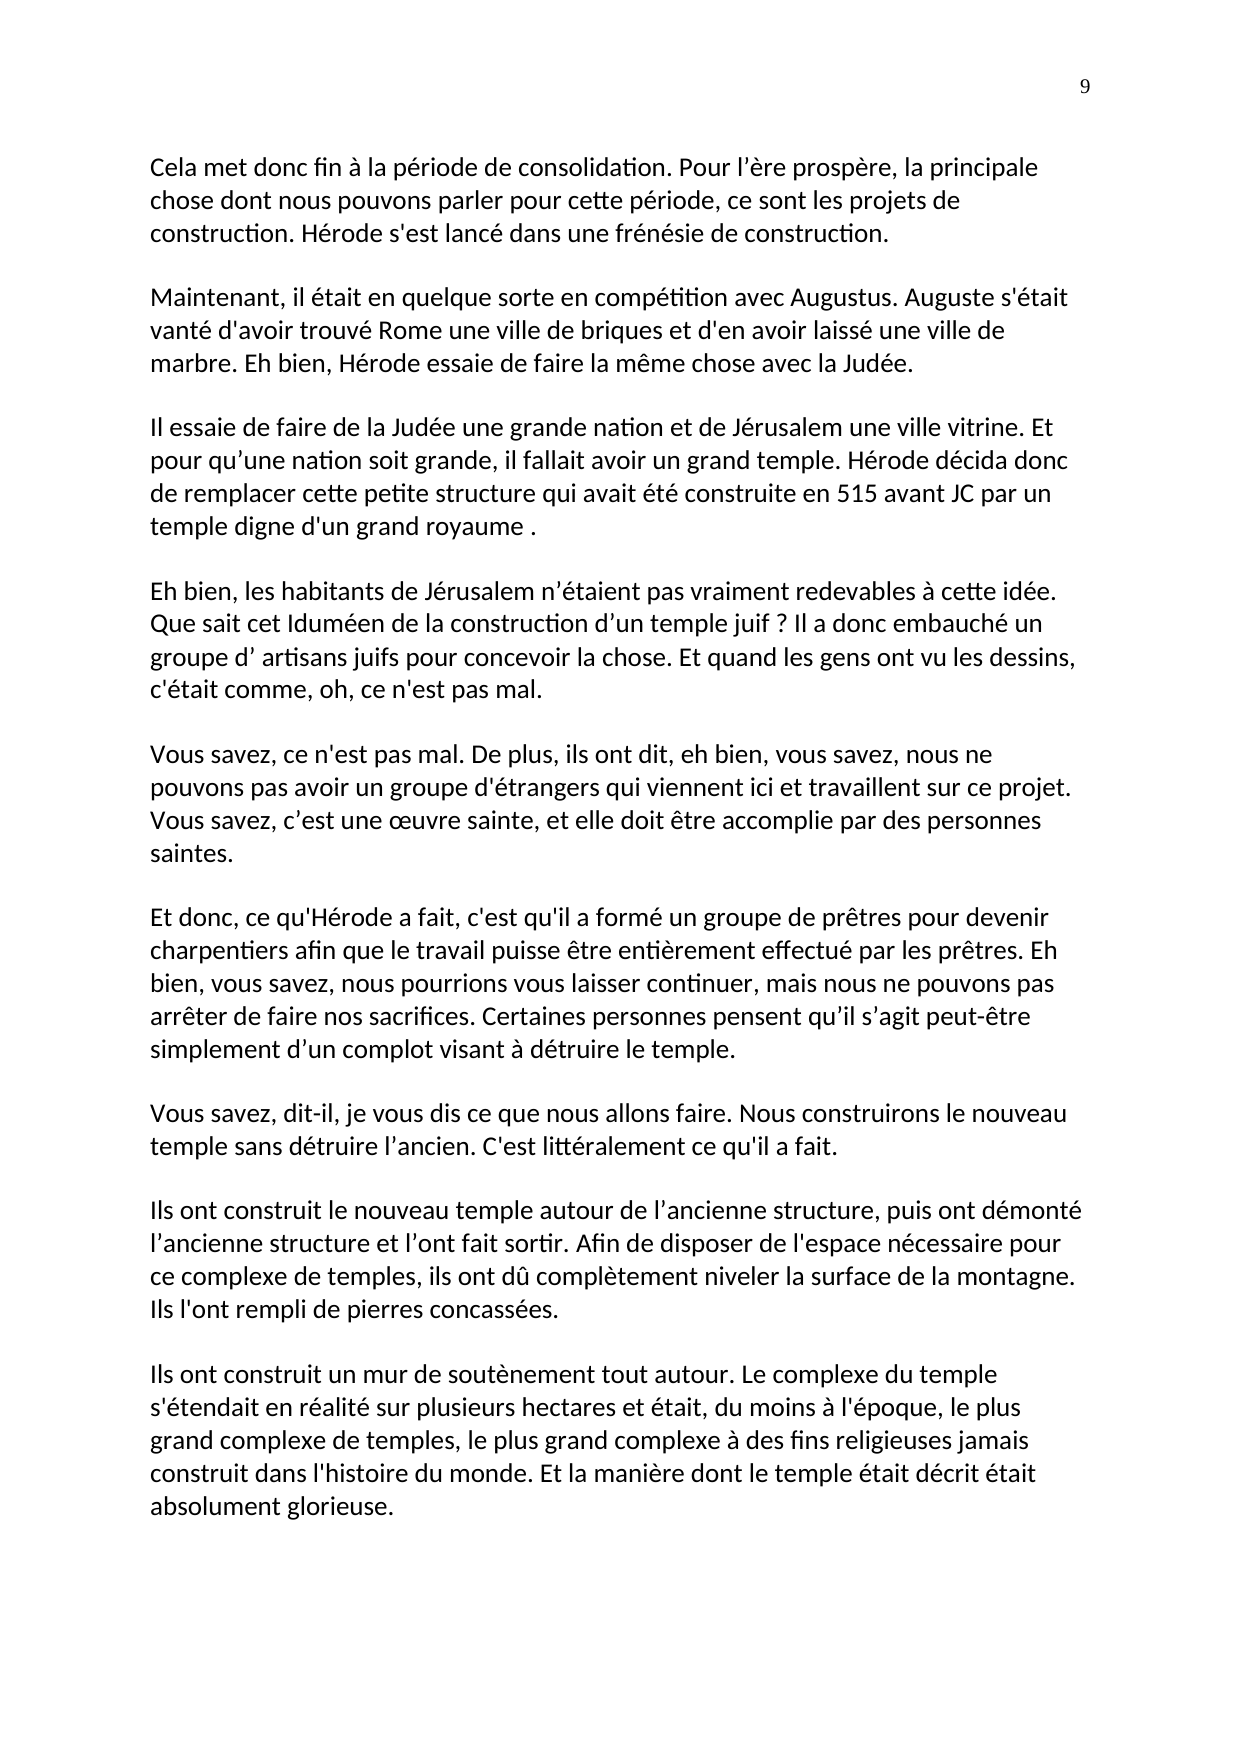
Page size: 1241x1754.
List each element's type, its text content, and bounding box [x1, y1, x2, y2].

text Eh bien, les habitants de Jérusalem n’étaient pas vraiment redevables à cette idée. Que sait cet Iduméen de la construction d’un temple juif ? Il a donc embauché un groupe d’ artisans juifs pour concevoir la chose. Et quand les gens ont vu les dessins, c'était comme, oh, ce n'est pas mal. [150, 574, 1090, 706]
text Maintenant, il était en quelque sorte en compétition avec Augustus. Auguste s'était vanté d'avoir trouvé Rome une ville de briques et d'en avoir laissé une ville de marbre. Eh bien, Hérode essaie de faire la même chose avec la Judée. [150, 280, 1090, 379]
text Ils ont construit un mur de soutènement tout autour. Le complexe du temple s'étendait en réalité sur plusieurs hectares et était, du moins à l'époque, le plus grand complexe de temples, le plus grand complexe à des fins religieuses jamais construit dans l'histoire du monde. Et la manière dont le temple était décrit était absolument glorieuse. [150, 1357, 1090, 1522]
text Vous savez, dit-il, je vous dis ce que nous allons faire. Nous construirons le nouveau temple sans détruire l’ancien. C'est littéralement ce qu'il a fait. [150, 1096, 1090, 1162]
text Vous savez, ce n'est pas mal. De plus, ils ont dit, eh bien, vous savez, nous ne pouvons pas avoir un groupe d'étrangers qui viennent ici et travaillent sur ce projet. Vous savez, c’est une œuvre sainte, et elle doit être accomplie par des personnes saintes. [150, 737, 1090, 869]
text Et donc, ce qu'Hérode a fait, c'est qu'il a formé un groupe de prêtres pour devenir charpentiers afin que le travail puisse être entièrement effectué par les prêtres. Eh bien, vous savez, nous pourrions vous laisser continuer, mais nous ne pouvons pas arrêter de faire nos sacrifices. Certaines personnes pensent qu’il s’agit peut-être simplement d’un complot visant à détruire le temple. [150, 900, 1090, 1065]
text Cela met donc fin à la période de consolidation. Pour l’ère prospère, la principale chose dont nous pouvons parler pour cette période, ce sont les projets de construction. Hérode s'est lancé dans une frénésie de construction. [150, 150, 1090, 249]
text Il essaie de faire de la Judée une grande nation et de Jérusalem une ville vitrine. Et pour qu’une nation soit grande, il fallait avoir un grand temple. Hérode décida donc de remplacer cette petite structure qui avait été construite en 515 avant JC par un temple digne d'un grand royaume . [150, 410, 1090, 542]
text Ils ont construit le nouveau temple autour de l’ancienne structure, puis ont démonté l’ancienne structure et l’ont fait sortir. Afin de disposer de l'espace nécessaire pour ce complexe de temples, ils ont dû complètement niveler la surface de la montagne. Ils l'ont rempli de pierres concassées. [150, 1193, 1090, 1326]
